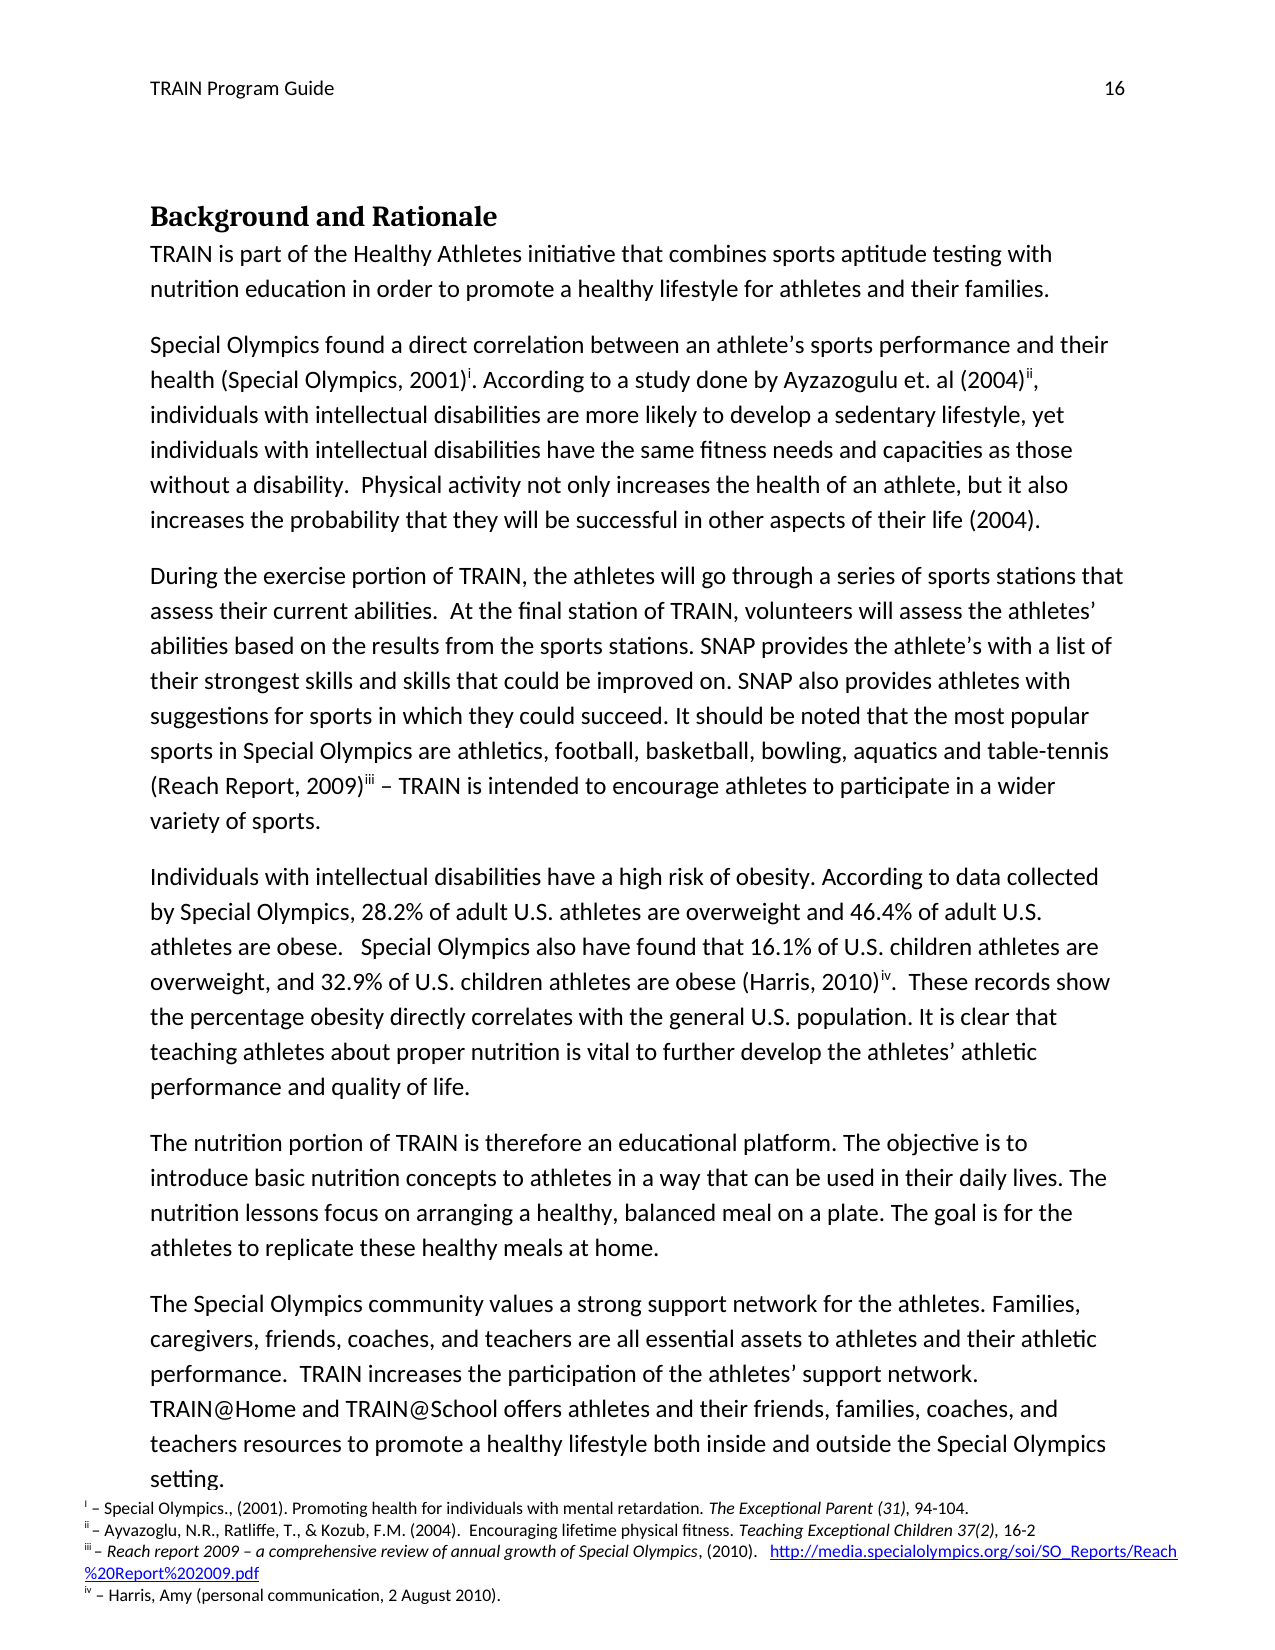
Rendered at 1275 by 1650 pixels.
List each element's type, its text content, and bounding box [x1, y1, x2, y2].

text During the exercise portion of TRAIN, the athletes will go through a series of sports stations that assess their current abilities. At the final station of TRAIN, volunteers will assess the athletes’ abilities based on the results from the sports stations. SNAP provides the athlete’s with a list of their strongest skills and skills that could be improved on. SNAP also provides athletes with suggestions for sports in which they could succeed. It should be noted that the most popular sports in Special Olympics are athletics, football, basketball, bowling, aquatics and table-tennis (Reach Report, 2009)iii – TRAIN is intended to encourage athletes to participate in a wider variety of sports. [150, 560, 1125, 836]
subtitle Background and Rationale [150, 200, 1125, 233]
text The nutrition portion of TRAIN is therefore an educational platform. The objective is to introduce basic nutrition concepts to athletes in a way that can be used in their daily lives. The nutrition lessons focus on arranging a healthy, balanced meal on a plate. The goal is for the athletes to replicate these healthy meals at home. [150, 1127, 1125, 1262]
text The Special Olympics community values a strong support network for the athletes. Families, caregivers, friends, coaches, and teachers are all essential assets to athletes and their athletic performance. TRAIN increases the participation of the athletes’ support network. TRAIN@Home and TRAIN@School offers athletes and their friends, families, coaches, and teachers resources to promote a healthy lifestyle both inside and outside the Special Olympics setting. [150, 1288, 1125, 1490]
text TRAIN is part of the Healthy Athletes initiative that combines sports aptitude testing with nutrition education in order to promote a healthy lifestyle for athletes and their families. [150, 238, 1125, 304]
text Individuals with intellectual disabilities have a high risk of obesity. According to data collected by Special Olympics, 28.2% of adult U.S. athletes are overweight and 46.4% of adult U.S. athletes are obese. Special Olympics also have found that 16.1% of U.S. children athletes are overweight, and 32.9% of U.S. children athletes are obese (Harris, 2010)iv. These records show the percentage obesity directly correlates with the general U.S. population. It is clear that teaching athletes about proper nutrition is vital to further develop the athletes’ athletic performance and quality of life. [150, 861, 1125, 1102]
text Special Olympics found a direct correlation between an athlete’s sports performance and their health (Special Olympics, 2001)i. According to a study done by Ayzazogulu et. al (2004)ii, individuals with intellectual disabilities are more likely to develop a sedentary lifestyle, yet individuals with intellectual disabilities have the same fitness needs and capacities as those without a disability. Physical activity not only increases the health of an athlete, but it also increases the probability that they will be successful in other aspects of their life (2004). [150, 329, 1125, 535]
